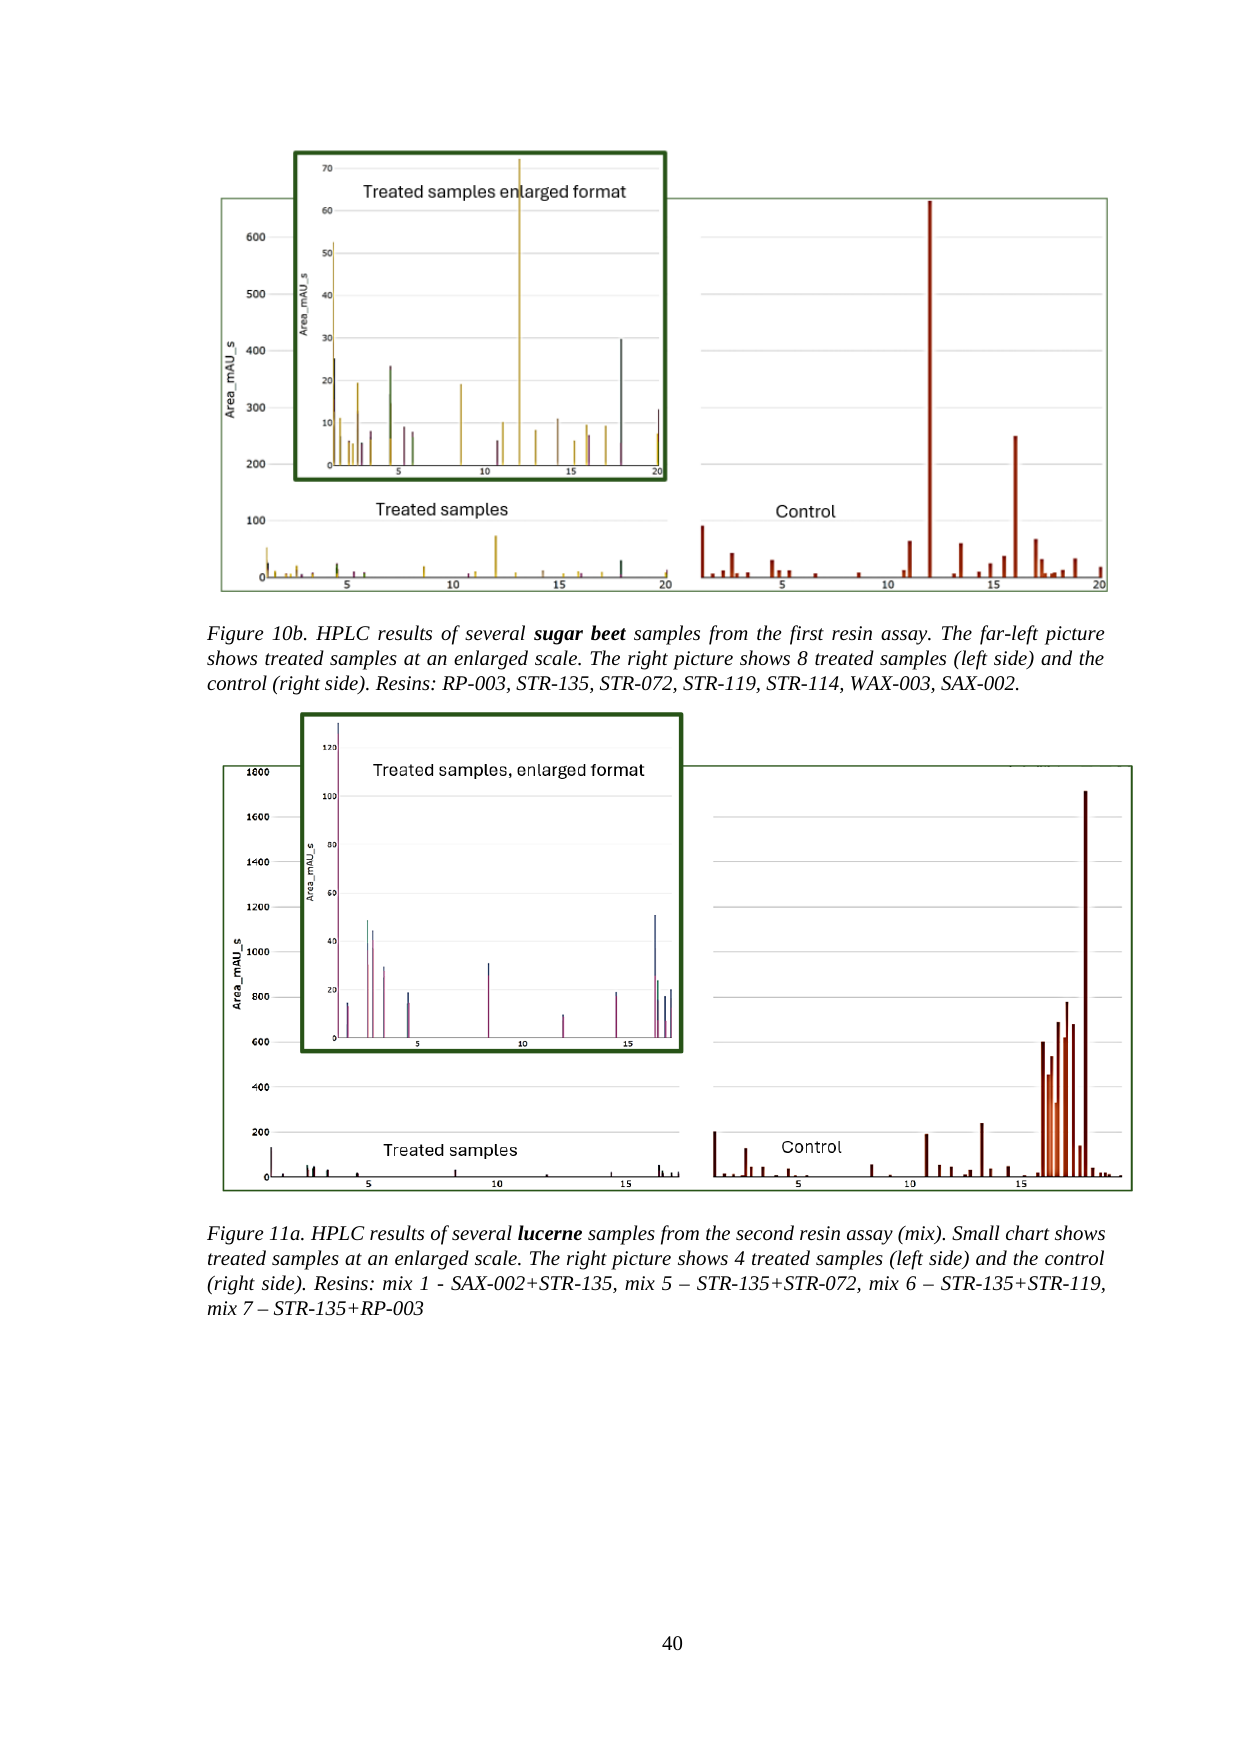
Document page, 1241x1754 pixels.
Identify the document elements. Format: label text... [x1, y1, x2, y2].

text Figure 11a. HPLC results of several lucerne samples from the second resin assay (mix). Small chart shows treated samples at an enlarged scale. The right picture shows 4 treated samples (left side) and the control (right side). Resins: mix 1 - SAX-002+STR-135, mix 5 – STR-135+STR-072, mix 6 – STR-135+STR-119, mix 7 – STR-135+RP-003 [207, 1220, 1108, 1320]
picture [206, 700, 1134, 1192]
text Figure 10b. HPLC results of several sugar beet samples from the first resin assay. The far-left picture shows treated samples at an enlarged scale. The right picture shows 8 treated samples (left side) and the control (right side). Resins: RP-003, STR-135, STR-072, STR-119, STR-114, WAX-003, SAX-002. [207, 620, 1108, 695]
picture [206, 118, 1110, 592]
